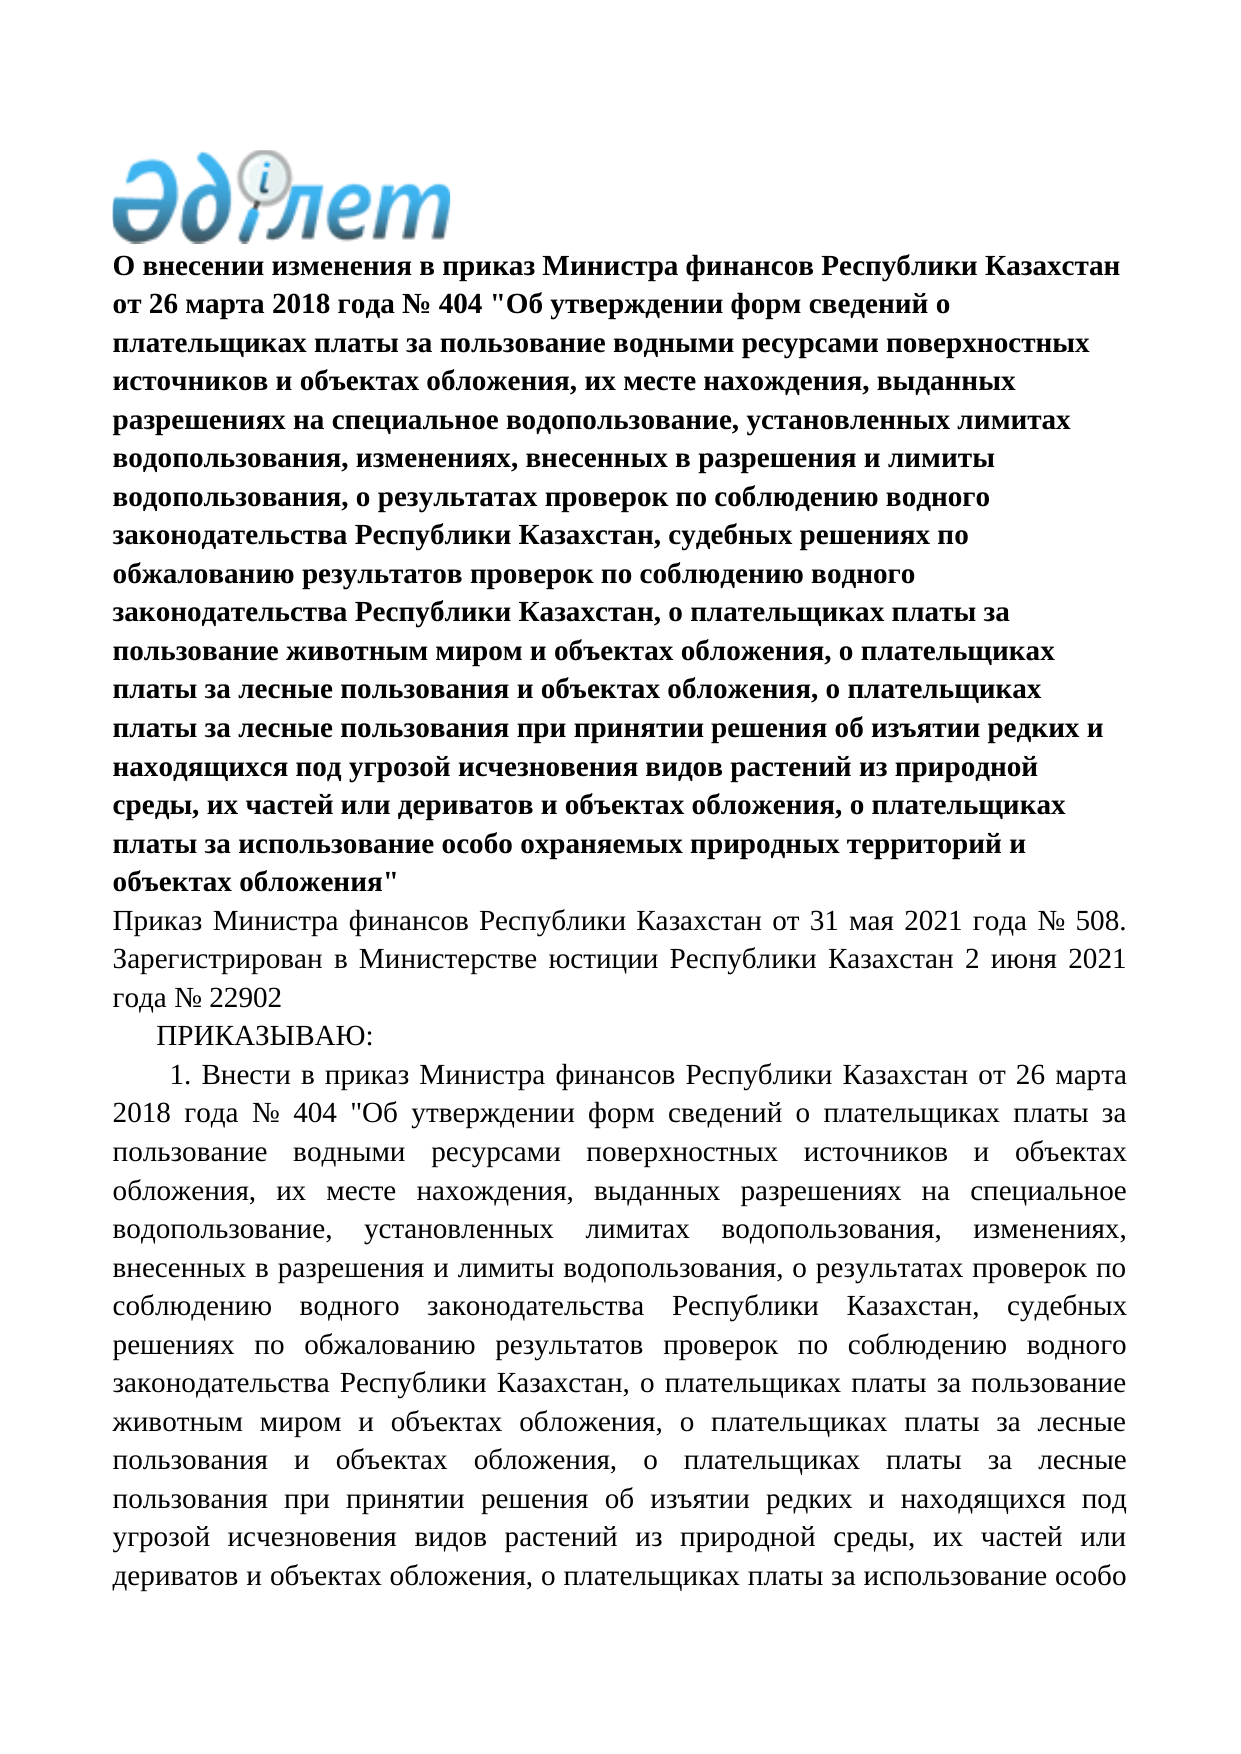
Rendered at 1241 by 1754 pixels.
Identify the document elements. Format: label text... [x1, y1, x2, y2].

text О внесении изменения в приказ Министра финансов Республики Казахстан от 26 марта 2018 года № 404 "Об утверждении форм сведений о плательщиках платы за пользование водными ресурсами поверхностных источников и объектах обложения, их месте нахождения, выданных разрешениях на специальное водопользование, установленных лимитах водопользования, изменениях, внесенных в разрешения и лимиты водопользования, о результатах проверок по соблюдению водного законодательства Республики Казахстан, судебных решениях по обжалованию результатов проверок по соблюдению водного законодательства Республики Казахстан, о плательщиках платы за пользование животным миром и объектах обложения, о плательщиках платы за лесные пользования и объектах обложения, о плательщиках платы за лесные пользования при принятии решения об изъятии редких и находящихся под угрозой исчезновения видов растений из природной среды, их частей или дериватов и объектах обложения, о плательщиках платы за использование особо охраняемых природных территорий и объектах обложения" [112, 248, 1128, 898]
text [112, 1057, 1128, 1592]
text ПРИКАЗЫВАЮ: [112, 1018, 1128, 1052]
text Приказ Министра финансов Республики Казахстан от 31 мая 2021 года № 508. Зарегистрирован в Министерстве юстиции Республики Казахстан 2 июня 2021 года № 22902 [112, 903, 1128, 1013]
picture [112, 150, 451, 244]
